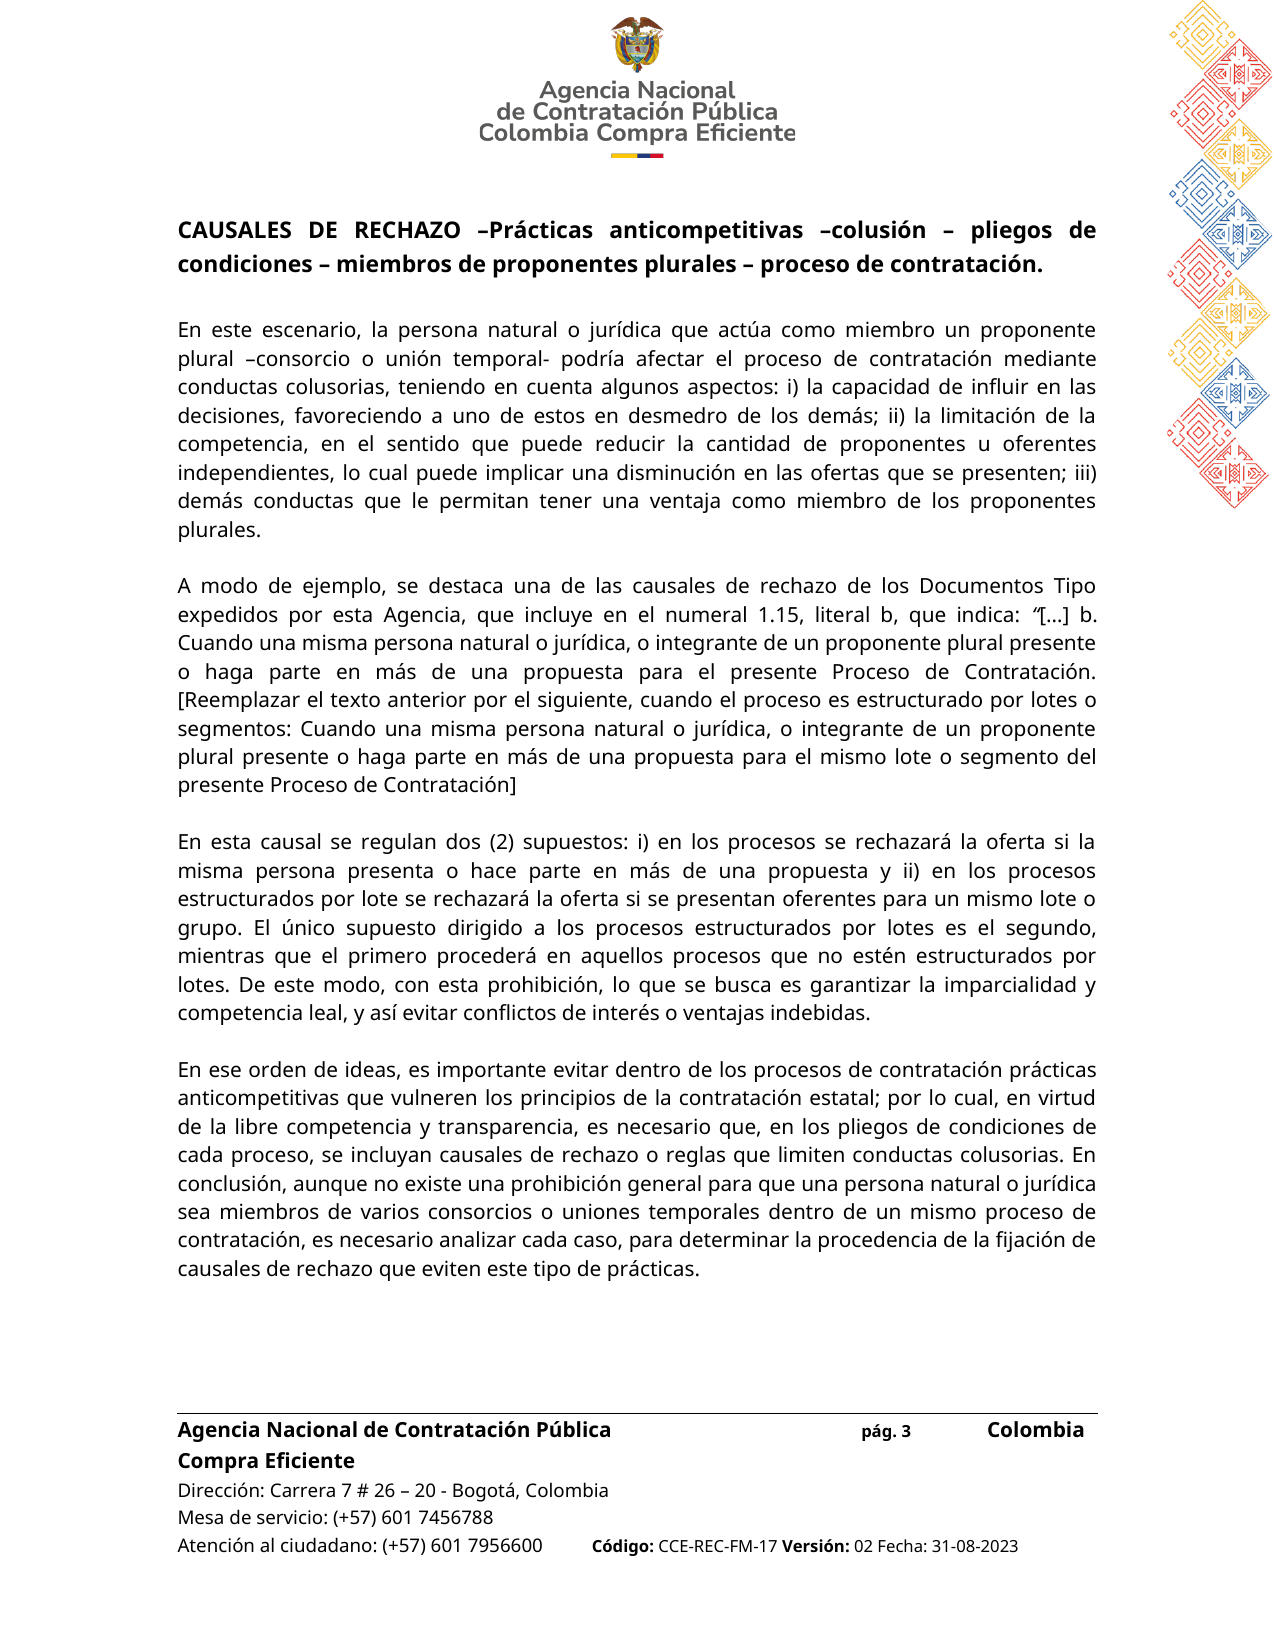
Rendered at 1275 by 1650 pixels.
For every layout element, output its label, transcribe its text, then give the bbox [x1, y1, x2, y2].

text CAUSALES DE RECHAZO –Prácticas anticompetitivas –colusión – pliegos de condiciones – miembros de proponentes plurales – proceso de contratación. [177, 214, 1098, 279]
text A modo de ejemplo, se destaca una de las causales de rechazo de los Documentos Tipo expedidos por esta Agencia, que incluye en el numeral 1.15, literal b, que indica: “[…] b. Cuando una misma persona natural o jurídica, o integrante de un proponente plural presente o haga parte en más de una propuesta para el presente Proceso de Contratación. [Reemplazar el texto anterior por el siguiente, cuando el proceso es estructurado por lotes o segmentos: Cuando una misma persona natural o jurídica, o integrante de un proponente plural presente o haga parte en más de una propuesta para el mismo lote o segmento del presente Proceso de Contratación] [177, 572, 1098, 799]
picture [1165, 0, 1272, 506]
text En esta causal se regulan dos (2) supuestos: i) en los procesos se rechazará la oferta si la misma persona presenta o hace parte en más de una propuesta y ii) en los procesos estructurados por lote se rechazará la oferta si se presentan oferentes para un mismo lote o grupo. El único supuesto dirigido a los procesos estructurados por lotes es el segundo, mientras que el primero procederá en aquellos procesos que no estén estructurados por lotes. De este modo, con esta prohibición, lo que se busca es garantizar la imparcialidad y competencia leal, y así evitar conflictos de interés o ventajas indebidas. [177, 827, 1098, 1027]
text En este escenario, la persona natural o jurídica que actúa como miembro un proponente plural –consorcio o unión temporal- podría afectar el proceso de contratación mediante conductas colusorias, teniendo en cuenta algunos aspectos: i) la capacidad de influir en las decisiones, favoreciendo a uno de estos en desmedro de los demás; ii) la limitación de la competencia, en el sentido que puede reducir la cantidad de proponentes u oferentes independientes, lo cual puede implicar una disminución en las ofertas que se presenten; iii) demás conductas que le permitan tener una ventaja como miembro de los proponentes plurales. [177, 316, 1098, 543]
text En ese orden de ideas, es importante evitar dentro de los procesos de contratación prácticas anticompetitivas que vulneren los principios de la contratación estatal; por lo cual, en virtud de la libre competencia y transparencia, es necesario que, en los pliegos de condiciones de cada proceso, se incluyan causales de rechazo o reglas que limiten conductas colusorias. En conclusión, aunque no existe una prohibición general para que una persona natural o jurídica sea miembros de varios consorcios o uniones temporales dentro de un mismo proceso de contratación, es necesario analizar cada caso, para determinar la procedencia de la fijación de causales de rechazo que eviten este tipo de prácticas. [177, 1055, 1098, 1282]
picture [479, 17, 796, 158]
